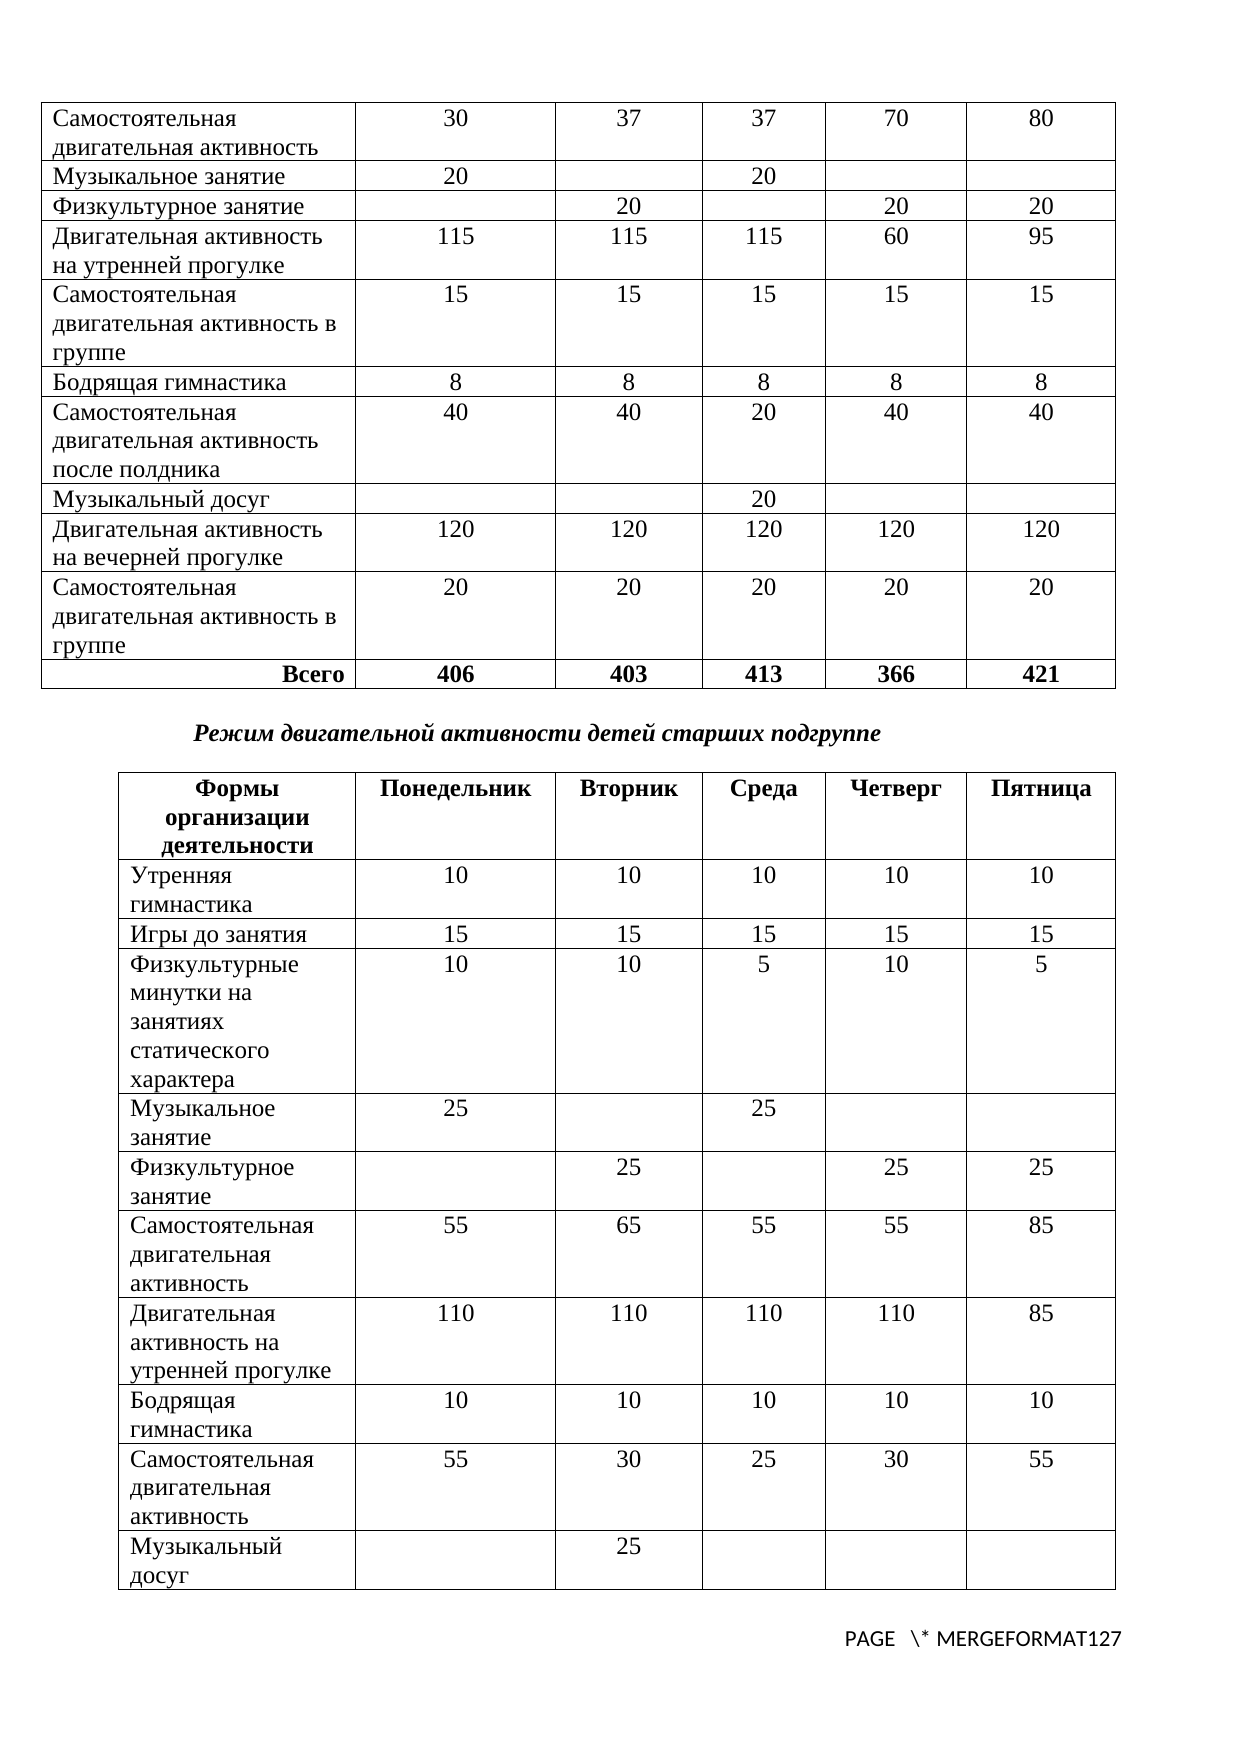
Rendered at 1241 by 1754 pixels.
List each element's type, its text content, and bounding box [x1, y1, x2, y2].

table_cell 37 [703, 103, 825, 160]
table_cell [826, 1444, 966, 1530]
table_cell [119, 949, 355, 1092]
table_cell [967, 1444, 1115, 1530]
table_cell 20 [703, 161, 825, 190]
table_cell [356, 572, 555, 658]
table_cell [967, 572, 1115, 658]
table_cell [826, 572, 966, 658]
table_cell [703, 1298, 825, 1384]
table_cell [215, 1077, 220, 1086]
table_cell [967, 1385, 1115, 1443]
table_cell [703, 191, 825, 220]
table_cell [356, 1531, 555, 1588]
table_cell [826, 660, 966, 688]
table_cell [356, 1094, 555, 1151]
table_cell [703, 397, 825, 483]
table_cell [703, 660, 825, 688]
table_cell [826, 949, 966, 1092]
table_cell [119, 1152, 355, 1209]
list Режим двигательной активности детей старших подгруппе [193, 718, 1122, 747]
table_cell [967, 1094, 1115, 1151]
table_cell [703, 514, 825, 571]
table_cell 20 [556, 191, 702, 220]
table_cell 20 [826, 191, 966, 220]
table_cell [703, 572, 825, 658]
table_cell 115 [356, 221, 555, 278]
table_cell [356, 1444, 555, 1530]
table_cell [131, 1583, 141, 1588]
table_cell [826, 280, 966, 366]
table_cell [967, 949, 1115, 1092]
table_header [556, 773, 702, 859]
table_cell 15 [356, 280, 555, 366]
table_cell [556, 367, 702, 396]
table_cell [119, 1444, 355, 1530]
table_cell 30 [356, 103, 555, 160]
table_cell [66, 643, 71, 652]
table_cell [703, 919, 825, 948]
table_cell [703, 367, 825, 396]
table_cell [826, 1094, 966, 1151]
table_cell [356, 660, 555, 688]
table_cell 15 [703, 280, 825, 366]
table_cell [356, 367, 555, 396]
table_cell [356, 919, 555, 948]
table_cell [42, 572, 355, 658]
table_cell 37 [556, 103, 702, 160]
table_cell 80 [967, 103, 1115, 160]
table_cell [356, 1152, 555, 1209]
table_cell 20 [356, 161, 555, 190]
table_cell Музыкальное занятие [42, 161, 355, 190]
table_cell [556, 161, 702, 190]
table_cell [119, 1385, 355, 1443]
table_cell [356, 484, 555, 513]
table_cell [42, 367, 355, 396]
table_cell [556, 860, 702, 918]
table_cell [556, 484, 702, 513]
table_cell 115 [556, 221, 702, 278]
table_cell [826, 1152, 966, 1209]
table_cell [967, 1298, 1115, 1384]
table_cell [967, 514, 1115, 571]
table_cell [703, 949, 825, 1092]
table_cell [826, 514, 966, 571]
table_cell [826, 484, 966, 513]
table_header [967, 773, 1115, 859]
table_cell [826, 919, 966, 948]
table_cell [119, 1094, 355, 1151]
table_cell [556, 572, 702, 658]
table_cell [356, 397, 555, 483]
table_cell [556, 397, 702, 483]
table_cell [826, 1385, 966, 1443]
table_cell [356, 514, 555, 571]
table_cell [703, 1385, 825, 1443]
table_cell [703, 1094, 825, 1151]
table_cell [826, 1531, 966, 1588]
table_cell 15 [556, 280, 702, 366]
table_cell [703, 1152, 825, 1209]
table_cell Самостоятельная двигательная активность в группе [42, 280, 355, 366]
table_cell 20 [967, 191, 1115, 220]
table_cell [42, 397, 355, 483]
table_cell 95 [967, 221, 1115, 278]
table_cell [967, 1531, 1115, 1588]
table_cell Физкультурное занятие [42, 191, 355, 220]
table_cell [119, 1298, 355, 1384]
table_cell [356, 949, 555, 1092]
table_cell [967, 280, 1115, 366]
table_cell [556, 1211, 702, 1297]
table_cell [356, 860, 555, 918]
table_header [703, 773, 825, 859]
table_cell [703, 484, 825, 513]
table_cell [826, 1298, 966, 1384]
table_cell Самостоятельная двигательная активность [42, 103, 355, 160]
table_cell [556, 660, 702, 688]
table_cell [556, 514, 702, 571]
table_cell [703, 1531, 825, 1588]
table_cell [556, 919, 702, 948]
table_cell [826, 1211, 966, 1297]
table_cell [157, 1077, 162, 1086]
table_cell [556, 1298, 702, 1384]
table_cell [826, 161, 966, 190]
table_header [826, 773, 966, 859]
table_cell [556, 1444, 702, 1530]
table_cell 60 [826, 221, 966, 278]
table_cell 70 [826, 103, 966, 160]
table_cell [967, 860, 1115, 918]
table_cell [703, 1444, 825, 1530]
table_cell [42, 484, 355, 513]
table_cell [967, 161, 1115, 190]
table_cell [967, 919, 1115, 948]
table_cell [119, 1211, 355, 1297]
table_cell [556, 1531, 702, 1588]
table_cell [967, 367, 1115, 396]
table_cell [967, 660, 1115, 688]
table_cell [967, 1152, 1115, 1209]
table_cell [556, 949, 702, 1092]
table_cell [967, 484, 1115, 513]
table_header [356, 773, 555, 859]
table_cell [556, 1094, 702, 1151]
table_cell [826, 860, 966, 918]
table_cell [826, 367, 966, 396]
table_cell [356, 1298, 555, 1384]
table_cell Двигательная активность на утренней прогулке [42, 221, 355, 278]
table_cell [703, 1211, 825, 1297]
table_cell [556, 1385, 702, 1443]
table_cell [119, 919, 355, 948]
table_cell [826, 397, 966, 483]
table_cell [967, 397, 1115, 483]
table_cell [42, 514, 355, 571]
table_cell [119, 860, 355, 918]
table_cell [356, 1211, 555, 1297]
table_cell [356, 191, 555, 220]
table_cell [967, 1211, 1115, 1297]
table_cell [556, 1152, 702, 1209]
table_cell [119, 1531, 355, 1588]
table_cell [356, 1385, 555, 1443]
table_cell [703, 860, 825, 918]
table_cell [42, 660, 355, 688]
table_cell 115 [703, 221, 825, 278]
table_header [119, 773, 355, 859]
